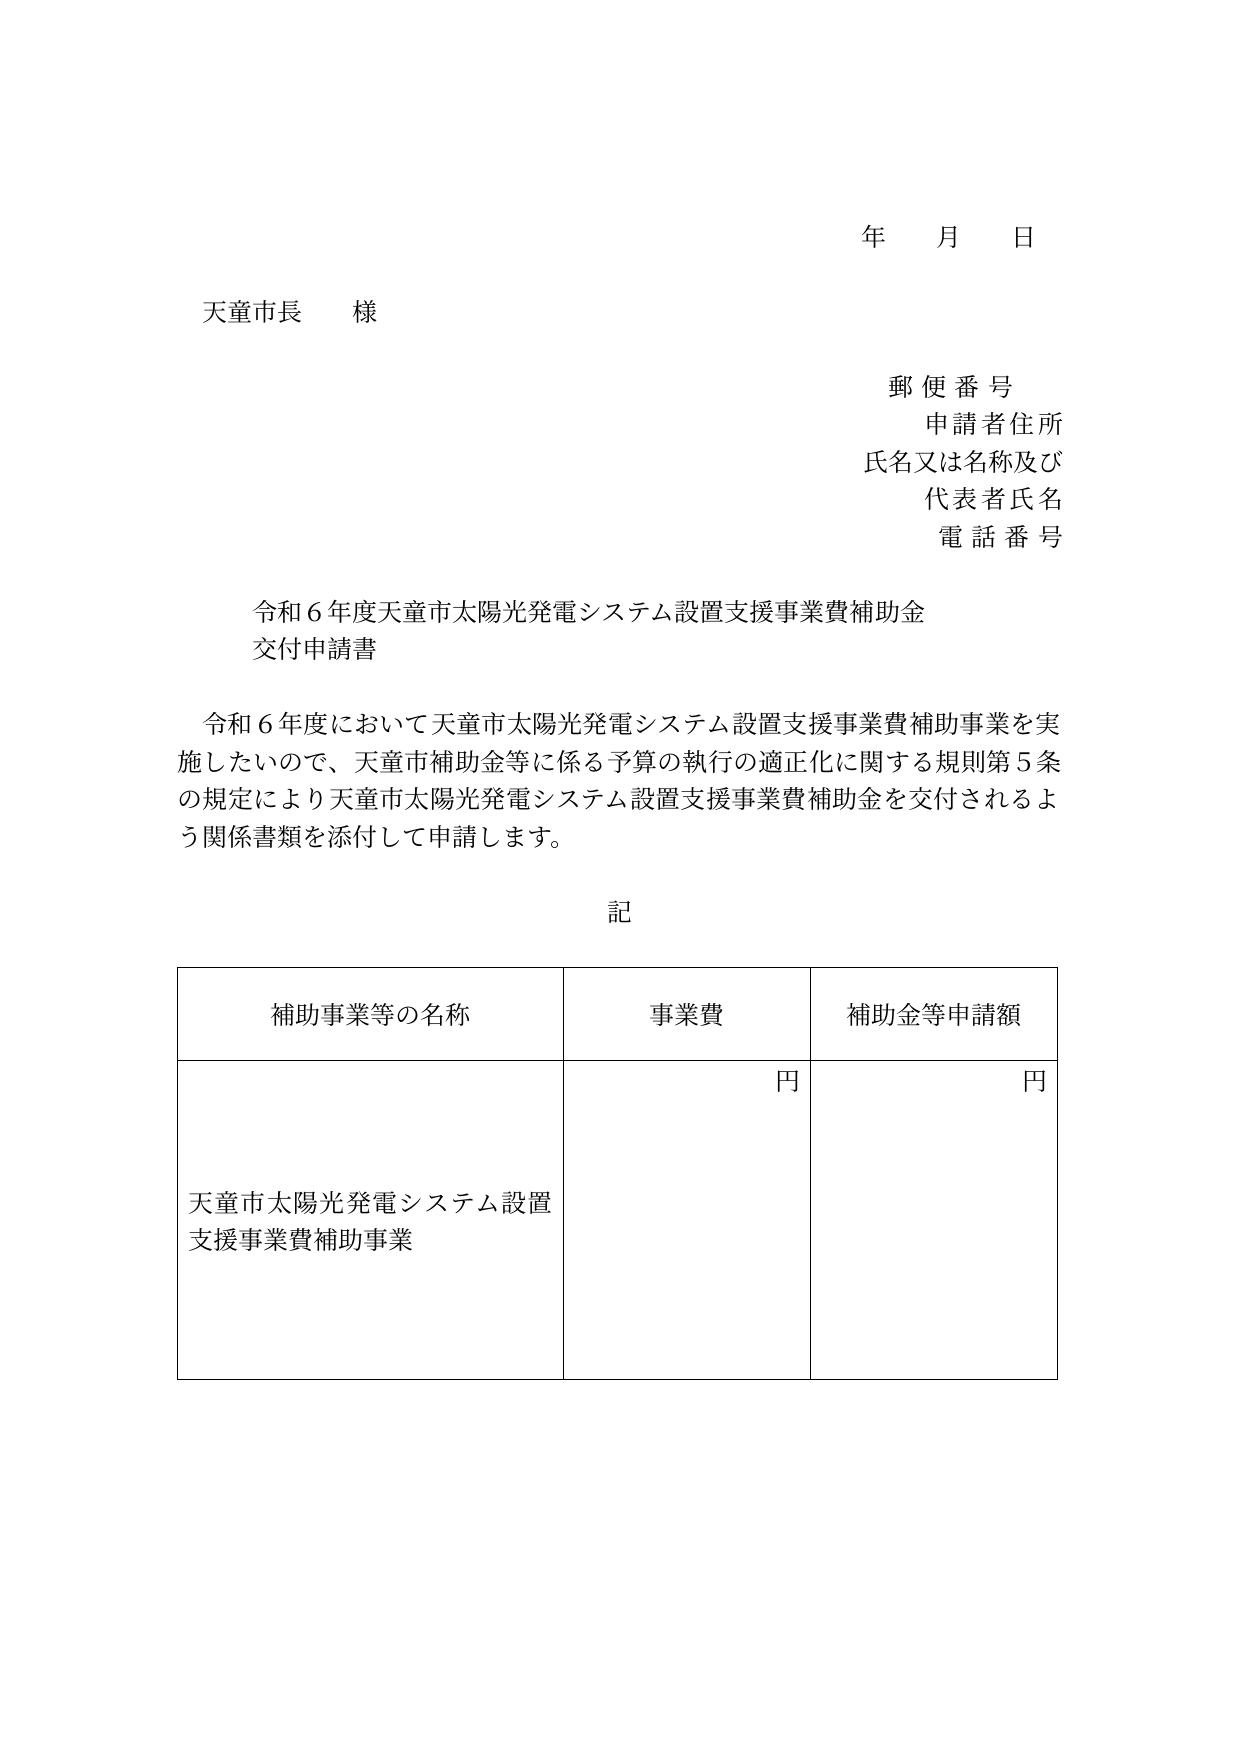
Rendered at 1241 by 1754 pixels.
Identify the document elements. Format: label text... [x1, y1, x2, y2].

text 交付申請書 [177, 629, 1063, 667]
text 年 月 日 [177, 217, 1037, 254]
text 郵便番号 [177, 367, 1013, 404]
text 天童市長 様 [177, 292, 1063, 329]
table_header 補助事業等の名称 [178, 968, 563, 1060]
table_cell 円 [811, 1061, 1057, 1379]
text 令和６年度において天童市太陽光発電システム設置支援事業費補助事業を実施したいので、天童市補助金等に係る予算の執行の適正化に関する規則第５条の規定により天童市太陽光発電システム設置支援事業費補助金を交付されるよう関係書類を添付して申請します。 [177, 704, 1063, 854]
text 電話番号 [177, 517, 1063, 554]
table_cell 円 [564, 1061, 810, 1379]
text 記 [177, 892, 1063, 929]
text 代表者氏名 [177, 479, 1063, 517]
text 令和６年度天童市太陽光発電システム設置支援事業費補助金 [177, 592, 1063, 629]
text 申請者住所 [177, 404, 1063, 442]
table_header 事業費 [564, 968, 810, 1060]
table_header 補助金等申請額 [811, 968, 1057, 1060]
text 氏名又は名称及び [177, 442, 1063, 479]
table_cell 天童市太陽光発電システム設置支援事業費補助事業 [178, 1061, 563, 1379]
